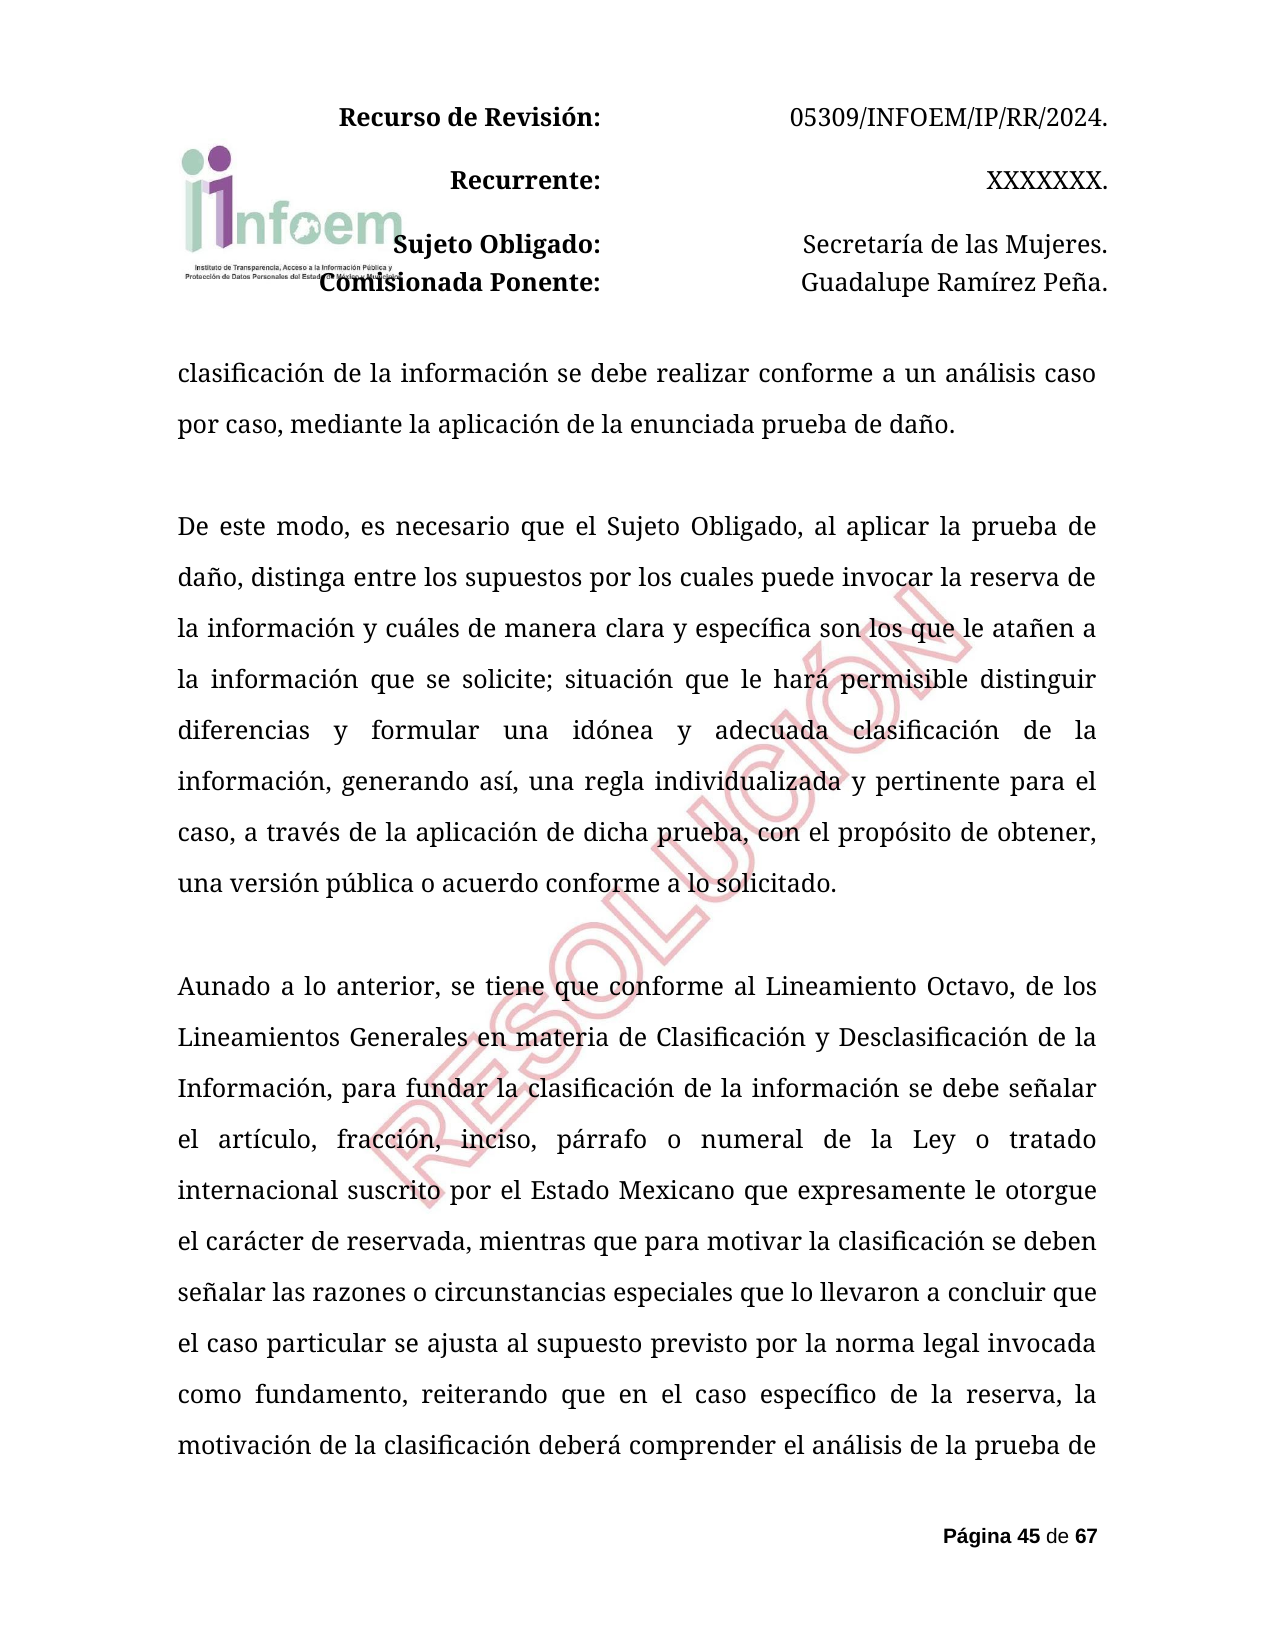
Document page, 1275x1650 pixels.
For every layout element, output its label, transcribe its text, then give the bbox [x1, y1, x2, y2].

picture [72, 89, 1236, 1650]
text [177, 968, 1098, 1462]
text De este modo, es necesario que el Sujeto Obligado, al aplicar la prueba de daño, distinga entre los supuestos por los cuales puede invocar la reserva de la información y cuáles de manera clara y específica son los que le atañen a la información que se solicite; situación que le hará permisible distinguir diferencias y formular una idónea y adecuada clasificación de la información, generando así, una regla individualizada y pertinente para el caso, a través de la aplicación de dicha prueba, con el propósito de obtener, una versión pública o acuerdo conforme a lo solicitado. [177, 509, 1098, 900]
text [177, 356, 1098, 441]
